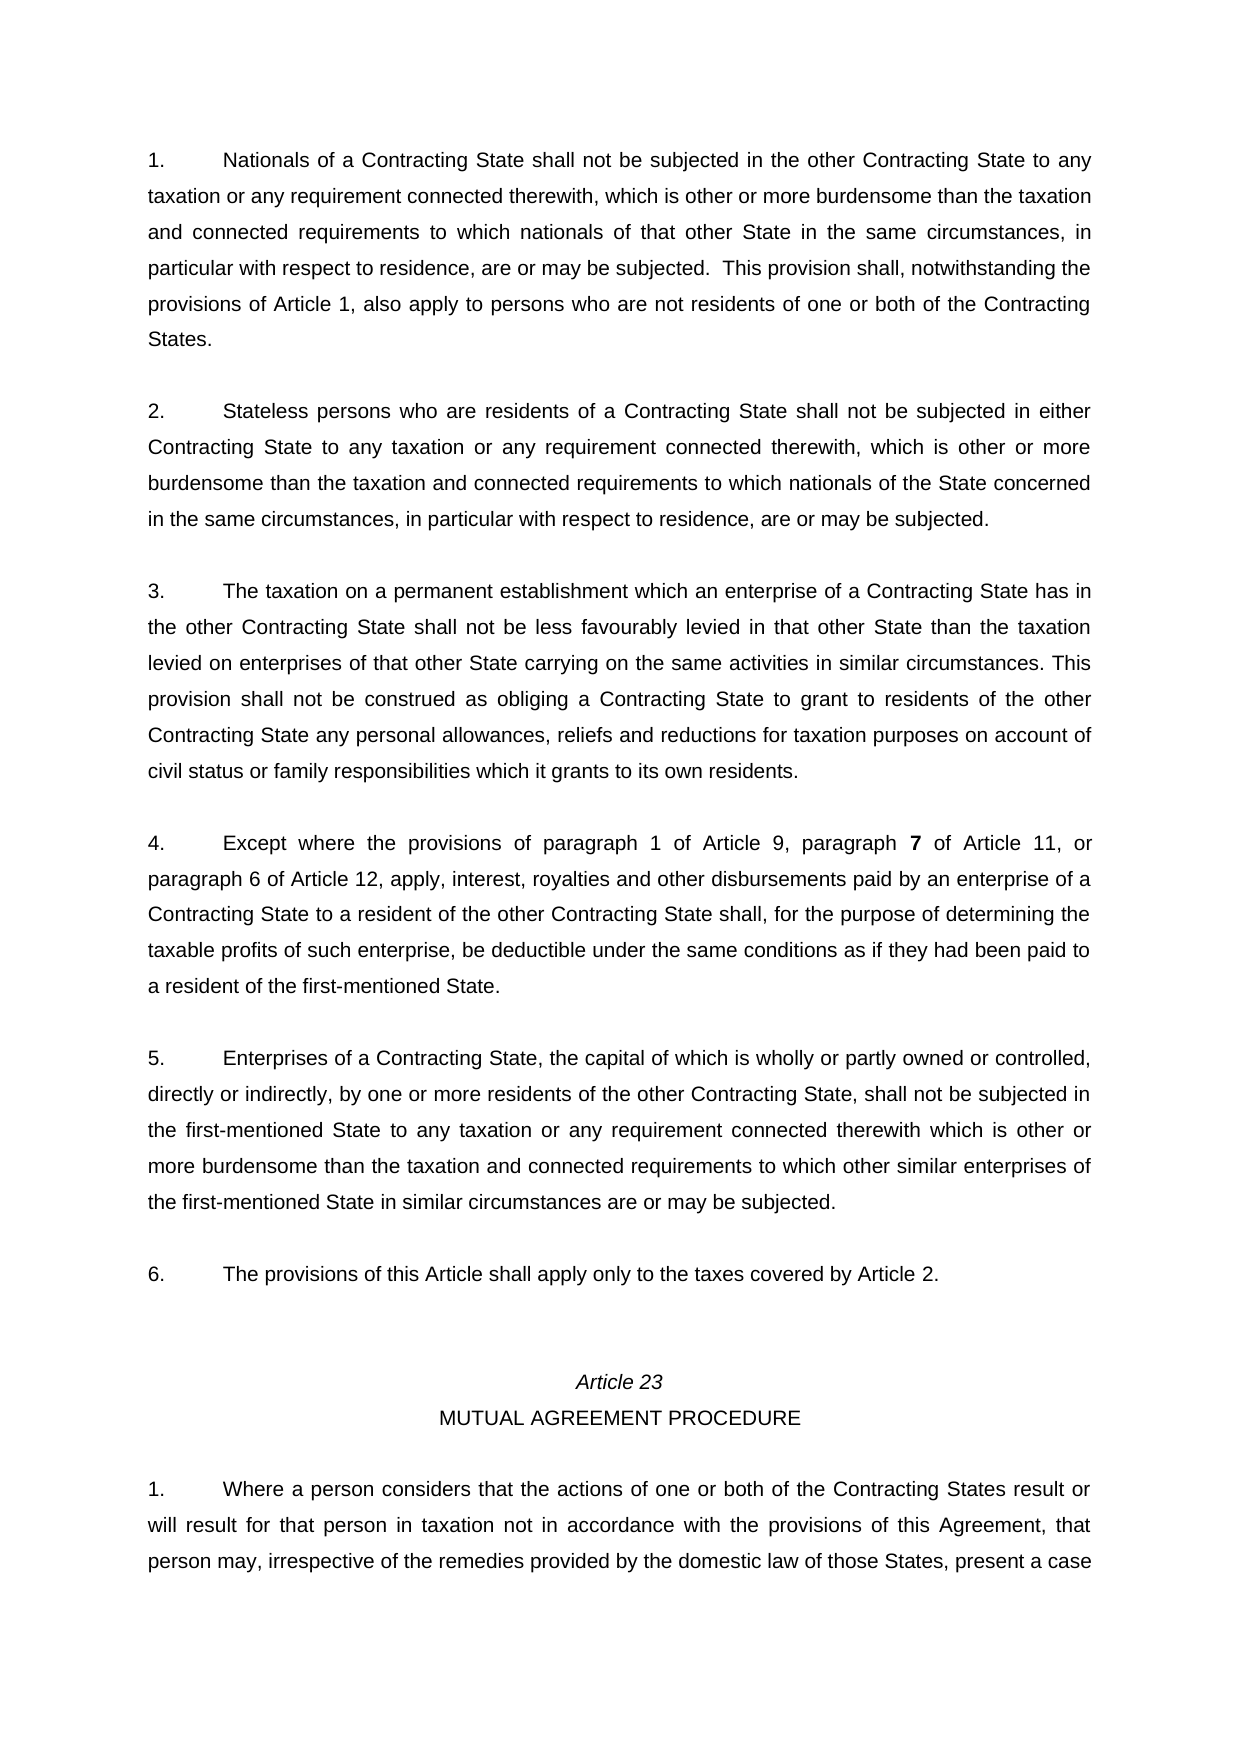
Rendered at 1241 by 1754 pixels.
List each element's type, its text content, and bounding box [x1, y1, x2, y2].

text 3. The taxation on a permanent establishment which an enterprise of a Contracting State has in the other Contracting State shall not be less favourably levied in that other State than the taxation levied on enterprises of that other State carrying on the same activities in similar circumstances. This provision shall not be construed as obliging a Contracting State to grant to residents of the other Contracting State any personal allowances, reliefs and reductions for taxation purposes on account of civil status or family responsibilities which it grants to its own residents. [148, 579, 1093, 782]
text 5. Enterprises of a Contracting State, the capital of which is wholly or partly owned or controlled, directly or indirectly, by one or more residents of the other Contracting State, shall not be subjected in the first-mentioned State to any taxation or any requirement connected therewith which is other or more burdensome than the taxation and connected requirements to which other similar enterprises of the first-mentioned State in similar circumstances are or may be subjected. [148, 1046, 1093, 1214]
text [148, 1477, 1093, 1573]
text Article 23 [148, 1369, 1093, 1393]
text 6. The provisions of this Article shall apply only to the taxes covered by Article 2. [148, 1262, 1093, 1286]
text MUTUAL AGREEMENT PROCEDURE [148, 1405, 1093, 1429]
text 2. Stateless persons who are residents of a Contracting State shall not be subjected in either Contracting State to any taxation or any requirement connected therewith, which is other or more burdensome than the taxation and connected requirements to which nationals of the State concerned in the same circumstances, in particular with respect to residence, are or may be subjected. [148, 399, 1093, 531]
text 1. Nationals of a Contracting State shall not be subjected in the other Contracting State to any taxation or any requirement connected therewith, which is other or more burdensome than the taxation and connected requirements to which nationals of that other State in the same circumstances, in particular with respect to residence, are or may be subjected. This provision shall, notwithstanding the provisions of Article 1, also apply to persons who are not residents of one or both of the Contracting States. [148, 148, 1093, 351]
text 4. Except where the provisions of paragraph 1 of Article 9, paragraph 7 of Article 11, or paragraph 6 of Article 12, apply, interest, royalties and other disbursements paid by an enterprise of a Contracting State to a resident of the other Contracting State shall, for the purpose of determining the taxable profits of such enterprise, be deductible under the same conditions as if they had been paid to a resident of the first-mentioned State. [148, 830, 1093, 998]
